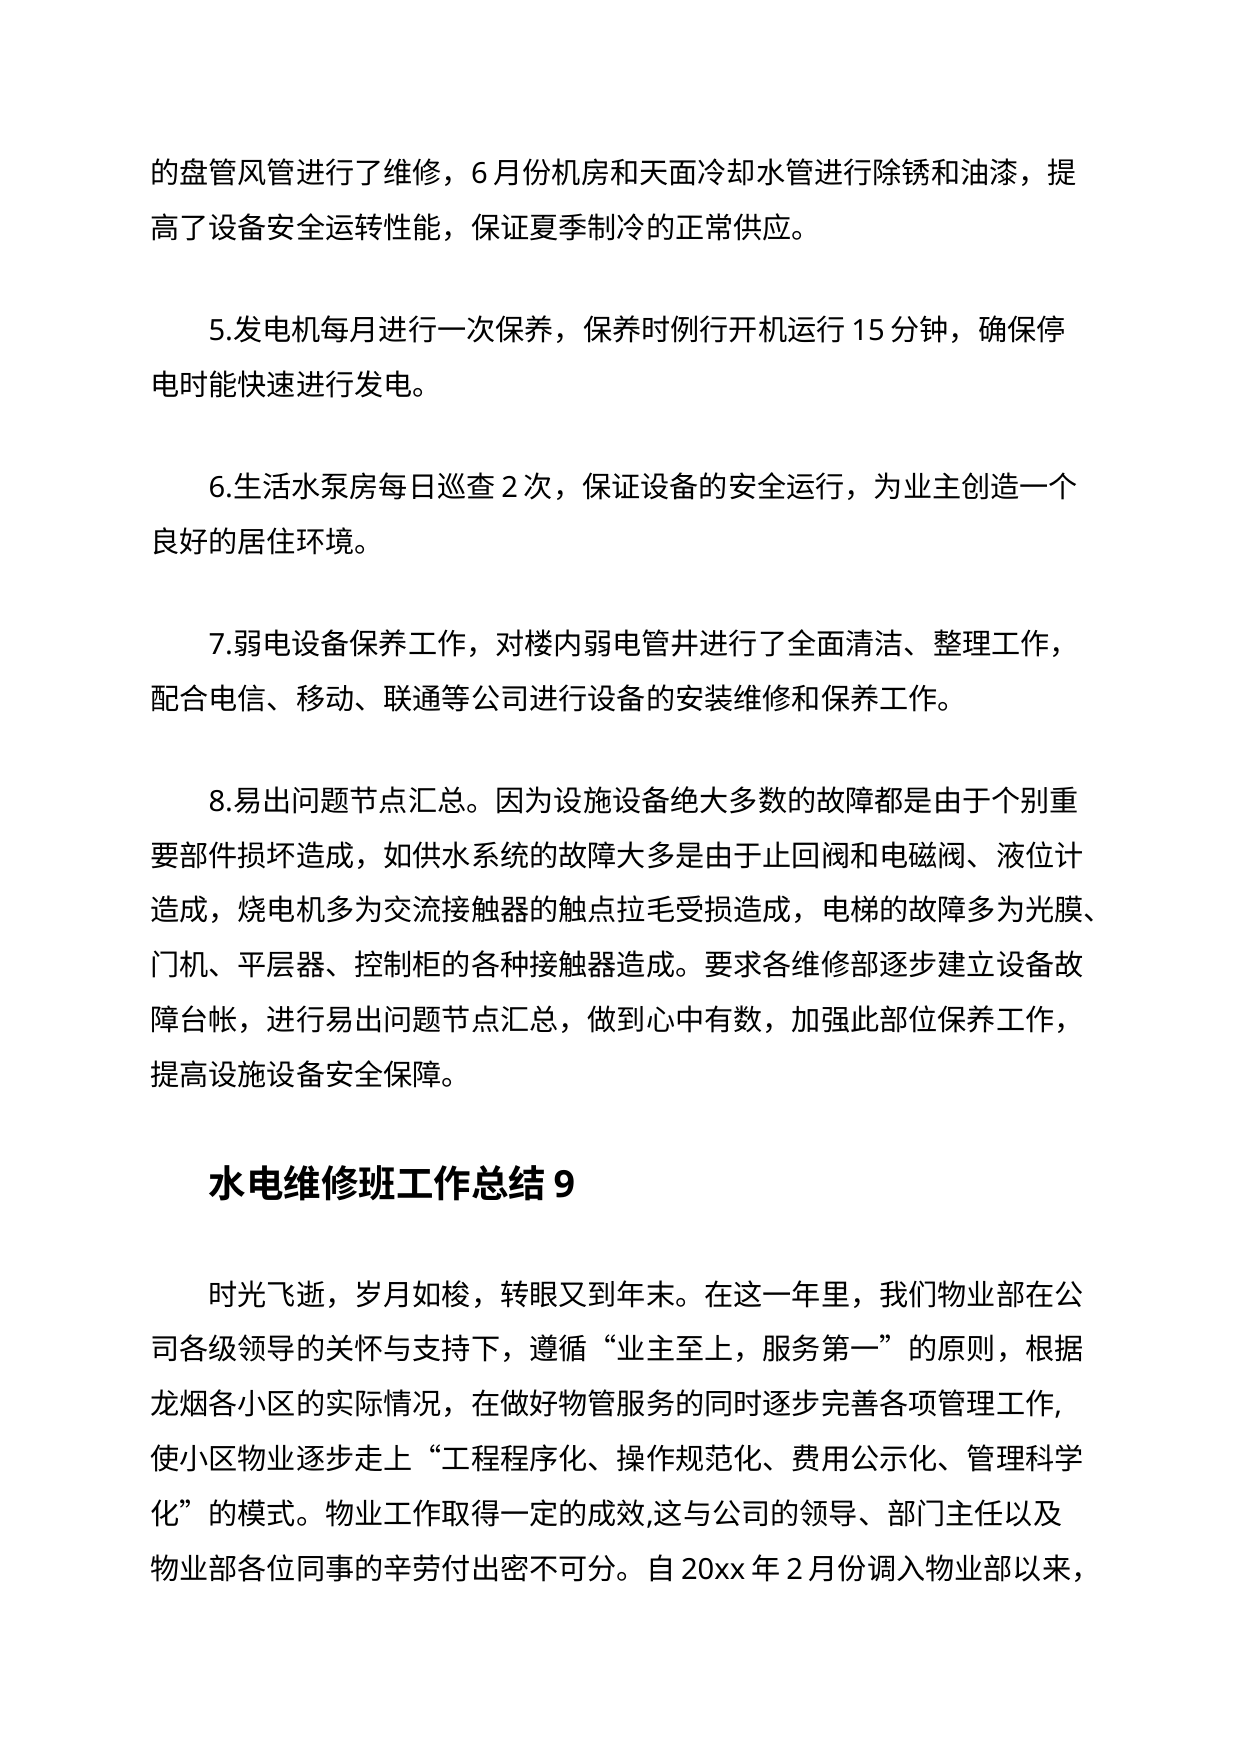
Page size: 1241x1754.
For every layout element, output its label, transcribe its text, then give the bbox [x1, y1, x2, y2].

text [150, 1271, 1090, 1588]
text 6.生活水泵房每日巡查2次，保证设备的安全运行，为业主创造一个良好的居住环境。 [150, 463, 1090, 561]
text 5.发电机每月进行一次保养，保养时例行开机运行15分钟，确保停电时能快速进行发电。 [150, 307, 1090, 404]
text 水电维修班工作总结9 [150, 1153, 1090, 1208]
text 7.弱电设备保养工作，对楼内弱电管井进行了全面清洁、整理工作，配合电信、移动、联通等公司进行设备的安装维修和保养工作。 [150, 620, 1090, 718]
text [150, 150, 1090, 247]
text 8.易出问题节点汇总。因为设施设备绝大多数的故障都是由于个别重要部件损坏造成，如供水系统的故障大多是由于止回阀和电磁阀、液位计造成，烧电机多为交流接触器的触点拉毛受损造成，电梯的故障多为光膜、门机、平层器、控制柜的各种接触器造成。要求各维修部逐步建立设备故障台帐，进行易出问题节点汇总，做到心中有数，加强此部位保养工作，提高设施设备安全保障。 [150, 777, 1090, 1094]
